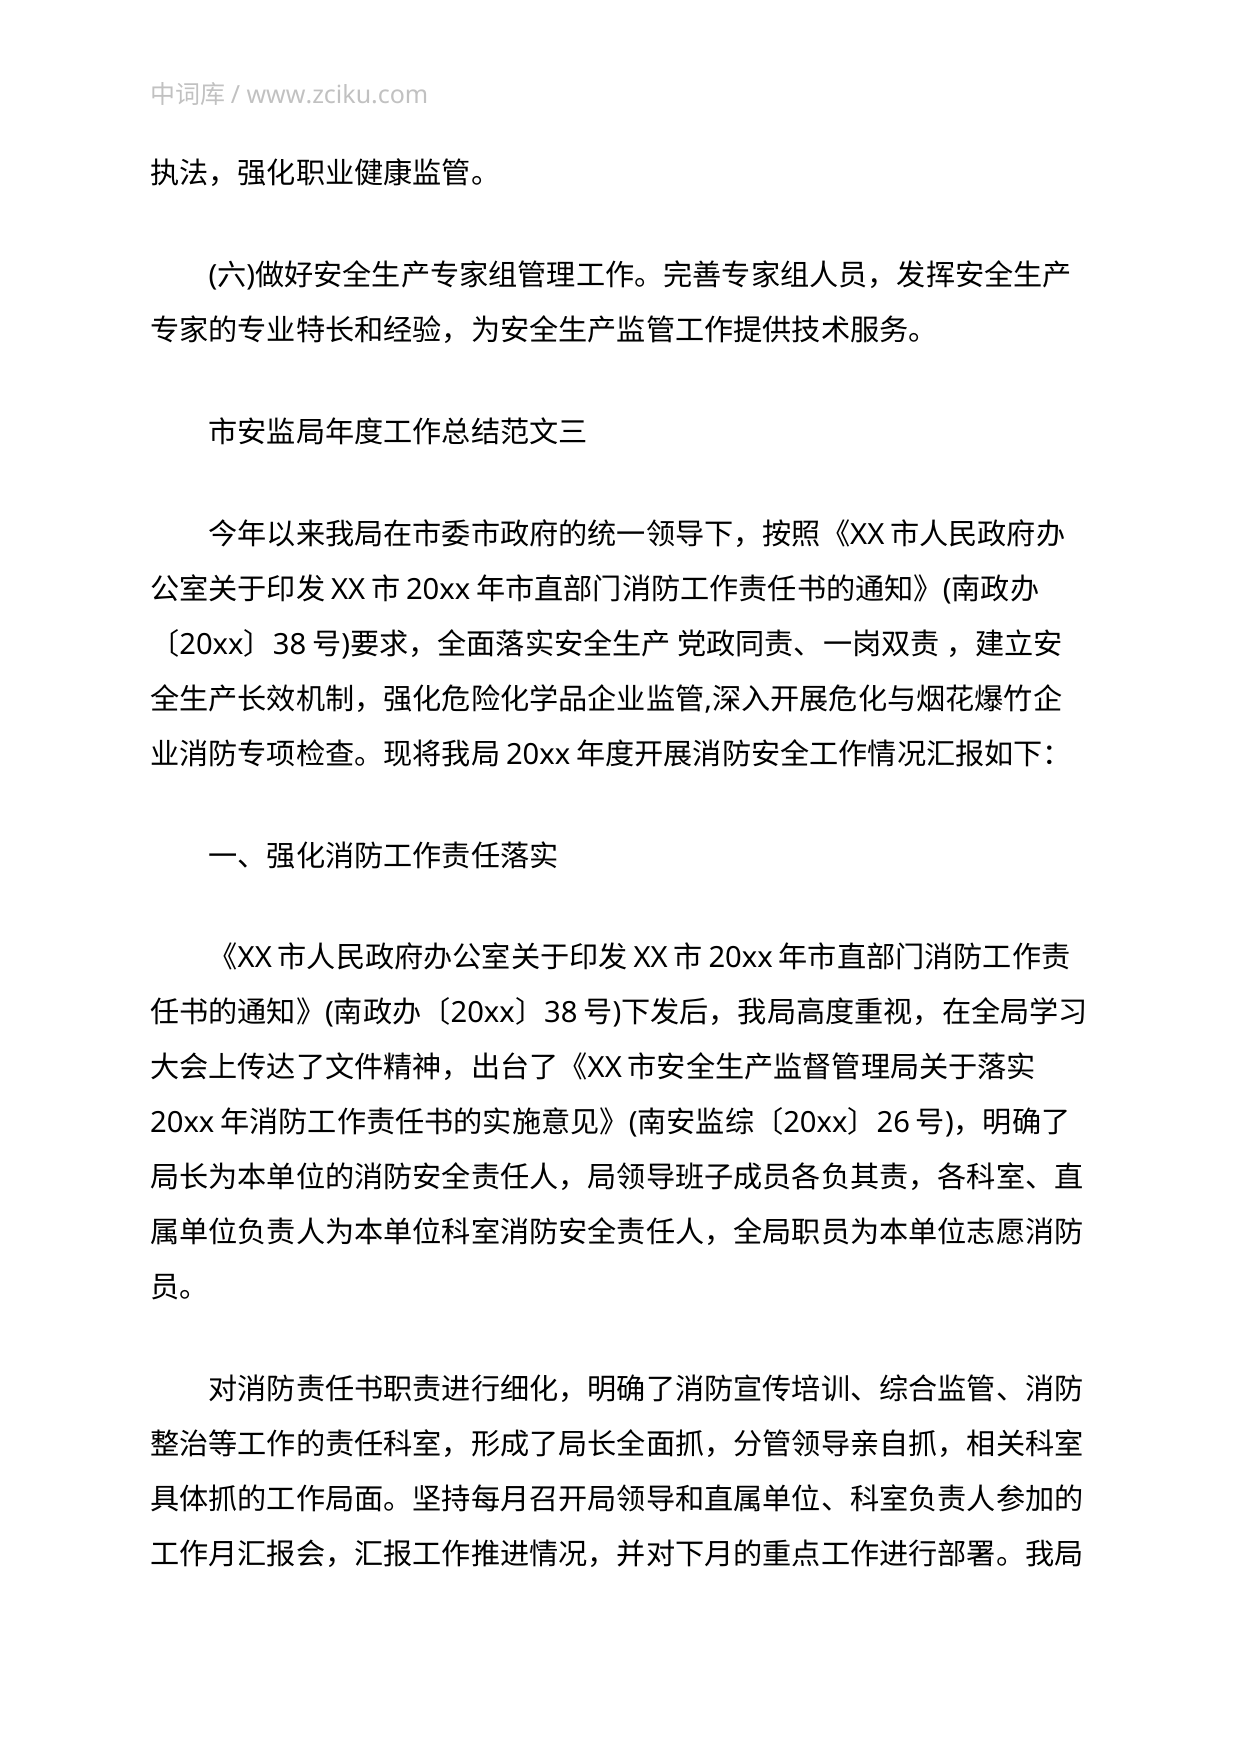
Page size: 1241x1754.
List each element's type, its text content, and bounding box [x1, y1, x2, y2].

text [150, 150, 1090, 192]
text 《XX市人民政府办公室关于印发XX市20xx年市直部门消防工作责任书的通知》(南政办〔20xx〕38号)下发后，我局高度重视，在全局学习大会上传达了文件精神，出台了《XX市安全生产监督管理局关于落实20xx年消防工作责任书的实施意见》(南安监综〔20xx〕26号)，明确了局长为本单位的消防安全责任人，局领导班子成员各负其责，各科室、直属单位负责人为本单位科室消防安全责任人，全局职员为本单位志愿消防员。 [150, 934, 1090, 1306]
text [150, 1366, 1090, 1573]
text 一、强化消防工作责任落实 [150, 832, 1090, 874]
text 市安监局年度工作总结范文三 [150, 408, 1090, 451]
text (六)做好安全生产专家组管理工作。完善专家组人员，发挥安全生产专家的专业特长和经验，为安全生产监管工作提供技术服务。 [150, 252, 1090, 349]
text 今年以来我局在市委市政府的统一领导下，按照《XX市人民政府办公室关于印发XX市20xx年市直部门消防工作责任书的通知》(南政办〔20xx〕38号)要求，全面落实安全生产 党政同责、一岗双责 ，建立安全生产长效机制，强化危险化学品企业监管,深入开展危化与烟花爆竹企业消防专项检查。现将我局20xx年度开展消防安全工作情况汇报如下： [150, 510, 1090, 773]
